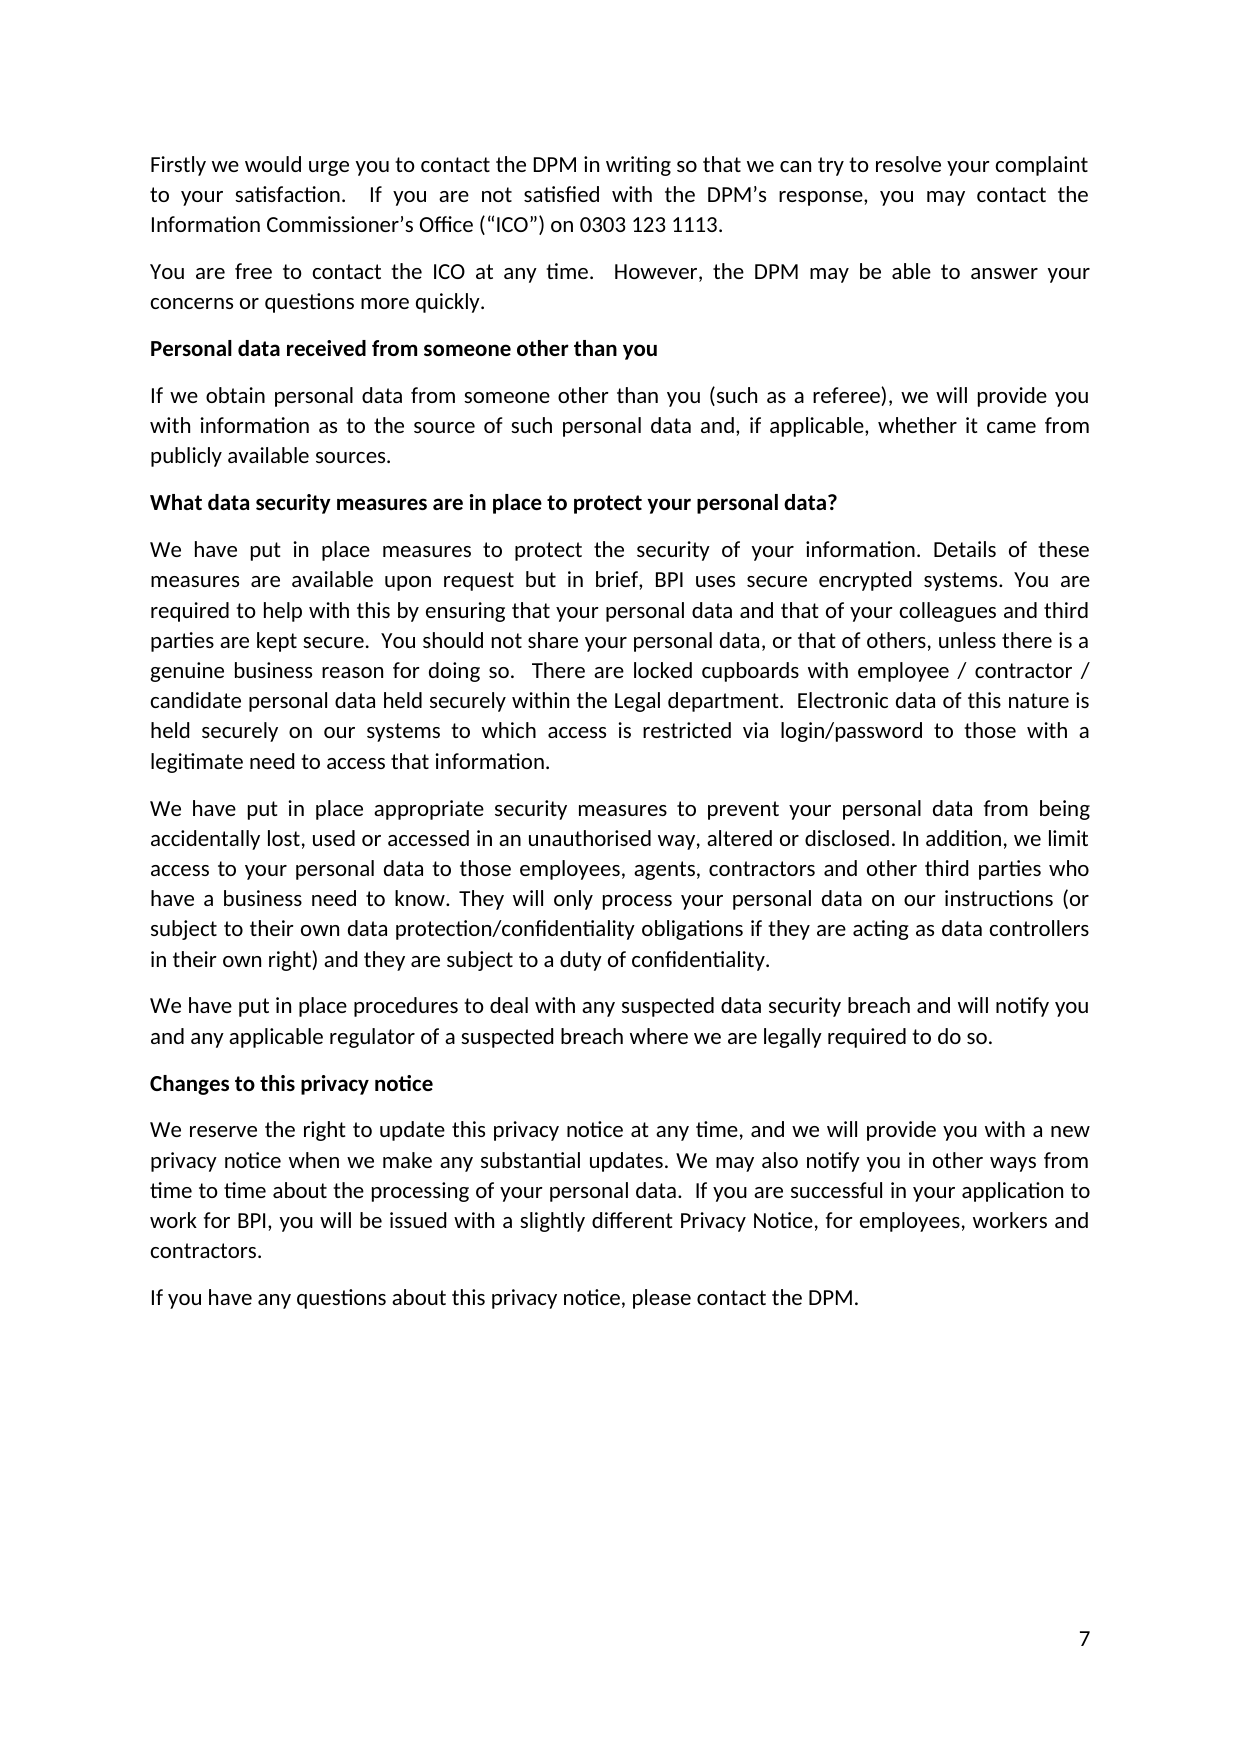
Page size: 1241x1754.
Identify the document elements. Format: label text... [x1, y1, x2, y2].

text Personal data received from someone other than you [150, 334, 1090, 362]
text If we obtain personal data from someone other than you (such as a referee), we will provide you with information as to the source of such personal data and, if applicable, whether it came from publicly available sources. [150, 381, 1090, 470]
text What data security measures are in place to protect your personal data? [150, 488, 1090, 517]
text We have put in place procedures to deal with any suspected data security breach and will notify you and any applicable regulator of a suspected breach where we are legally required to do so. [150, 992, 1090, 1050]
text We have put in place measures to protect the security of your information. Details of these measures are available upon request but in brief, BPI uses secure encrypted systems. You are required to help with this by ensuring that your personal data and that of your colleagues and third parties are kept secure. You should not share your personal data, or that of others, unless there is a genuine business reason for doing so. There are locked cupboards with employee / contractor / candidate personal data held securely within the Legal department. Electronic data of this nature is held securely on our systems to which access is restricted via login/password to those with a legitimate need to access that information. [150, 535, 1090, 775]
text Firstly we would urge you to contact the DPM in writing so that we can try to resolve your complaint to your satisfaction. If you are not satisfied with the DPM’s response, you may contact the Information Commissioner’s Office (“ICO”) on 0303 123 1113. [150, 150, 1090, 238]
text We reserve the right to update this privacy notice at any time, and we will provide you with a new privacy notice when we make any substantial updates. We may also notify you in other ways from time to time about the processing of your personal data. If you are successful in your application to work for BPI, you will be issued with a slightly different Privacy Notice, for employees, workers and contractors. [150, 1116, 1090, 1264]
text You are free to contact the ICO at any time. However, the DPM may be able to answer your concerns or questions more quickly. [150, 257, 1090, 316]
text Changes to this privacy notice [150, 1069, 1090, 1097]
text If you have any questions about this privacy notice, please contact the DPM. [150, 1283, 1090, 1311]
text We have put in place appropriate security measures to prevent your personal data from being accidentally lost, used or accessed in an unauthorised way, altered or disclosed. In addition, we limit access to your personal data to those employees, agents, contractors and other third parties who have a business need to know. They will only process your personal data on our instructions (or subject to their own data protection/confidentiality obligations if they are acting as data controllers in their own right) and they are subject to a duty of confidentiality. [150, 794, 1090, 973]
